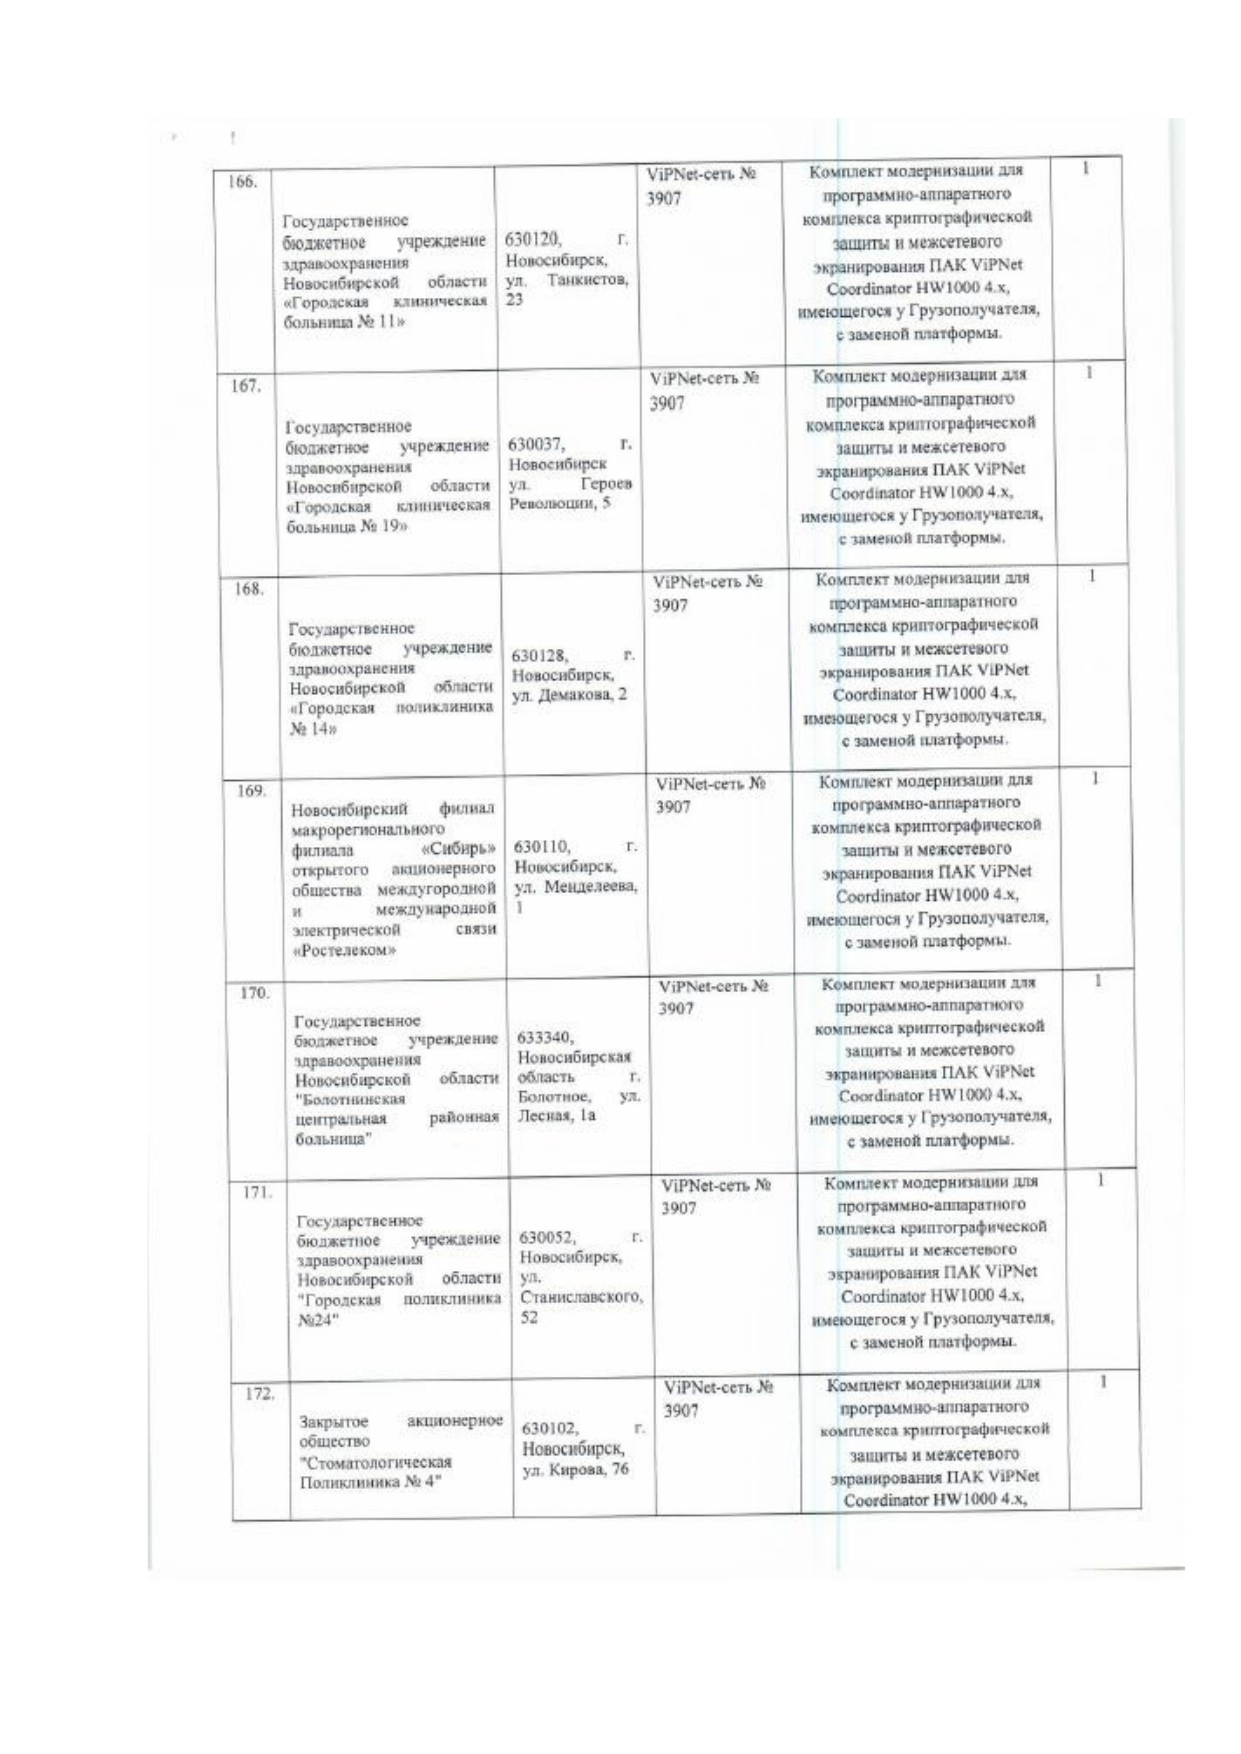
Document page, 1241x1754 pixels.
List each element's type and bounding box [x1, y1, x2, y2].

picture [147, 118, 1186, 1581]
